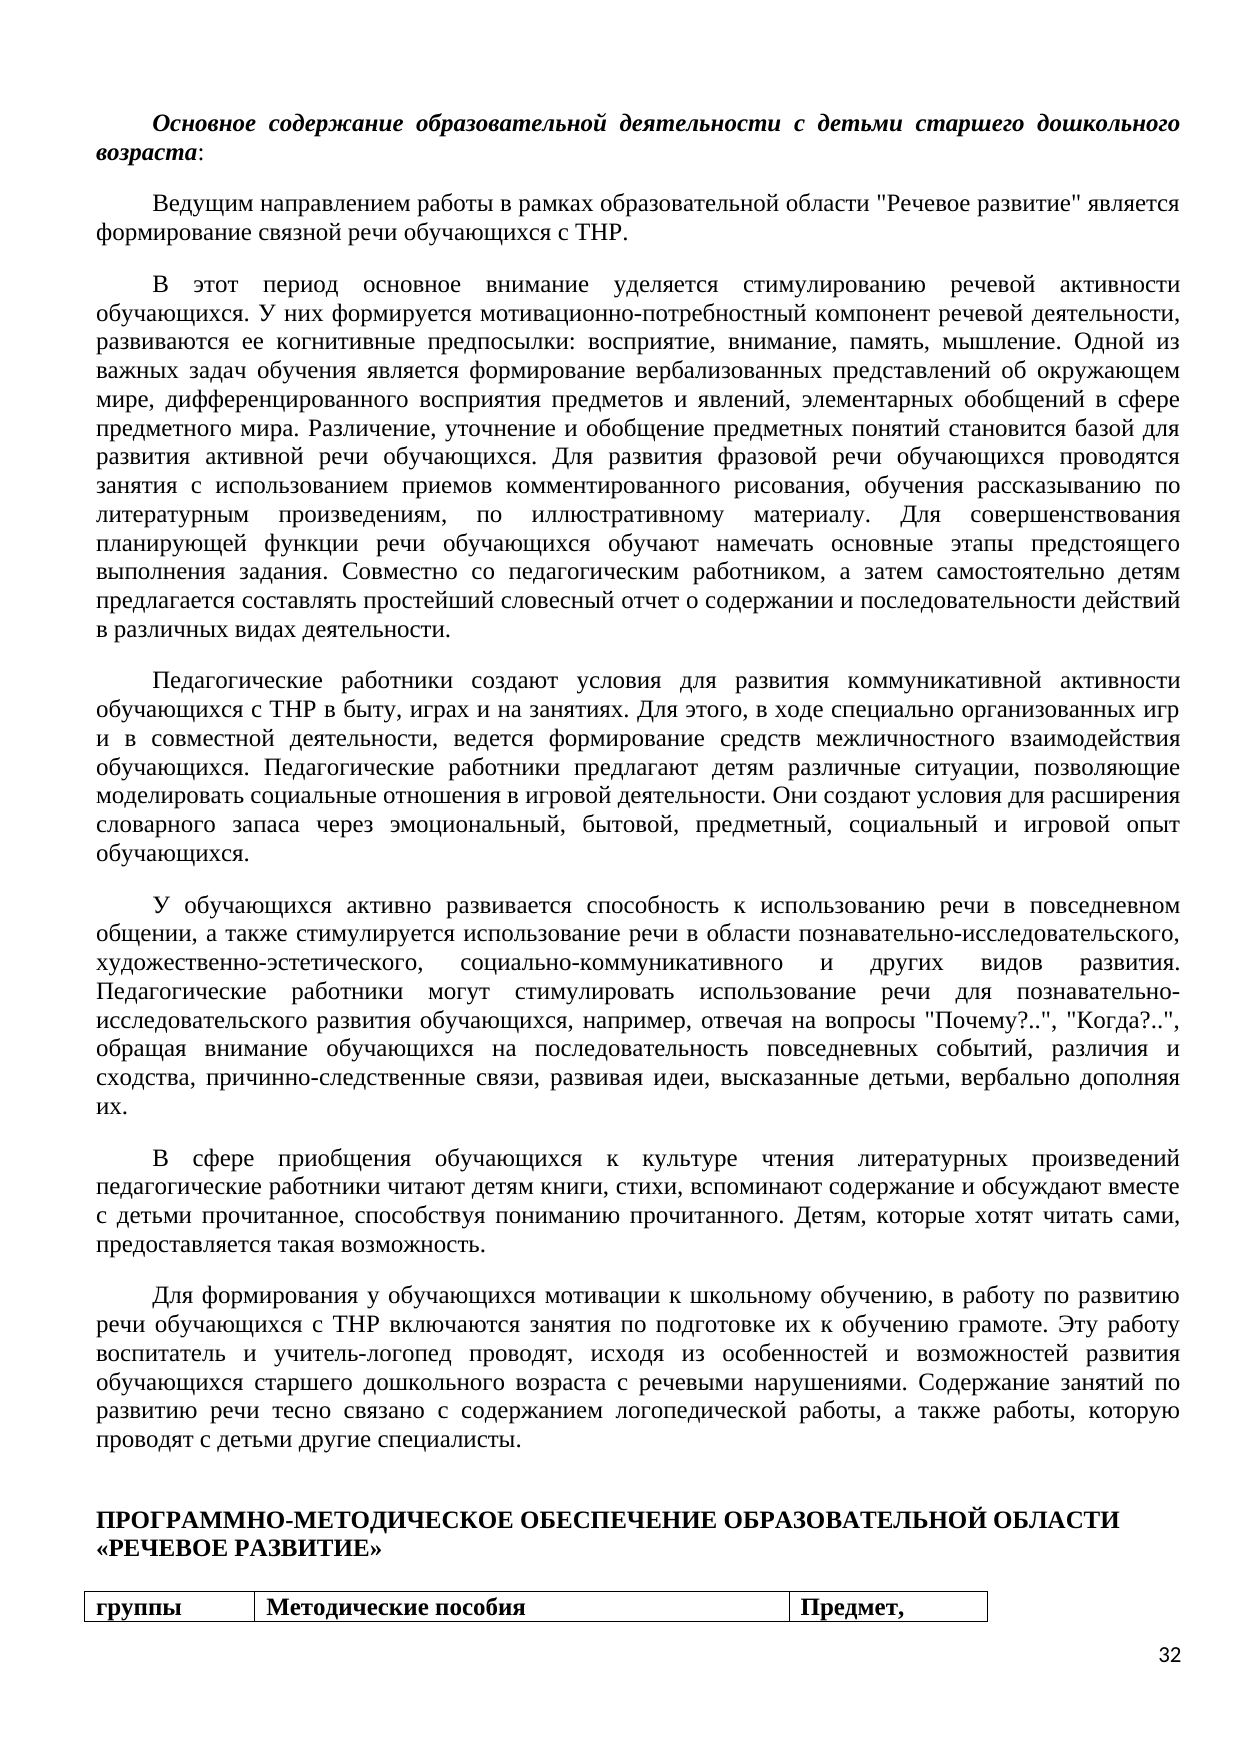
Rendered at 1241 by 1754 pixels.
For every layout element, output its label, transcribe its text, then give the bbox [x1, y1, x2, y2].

text В сфере приобщения обучающихся к культуре чтения литературных произведений педагогические работники читают детям книги, стихи, вспоминают содержание и обсуждают вместе с детьми прочитанное, способствуя пониманию прочитанного. Детям, которые хотят читать сами, предоставляется такая возможность. [96, 1143, 1181, 1258]
text В этот период основное внимание уделяется стимулированию речевой активности обучающихся. У них формируется мотивационно-потребностный компонент речевой деятельности, развиваются ее когнитивные предпосылки: восприятие, внимание, память, мышление. Одной из важных задач обучения является формирование вербализованных представлений об окружающем мире, дифференцированного восприятия предметов и явлений, элементарных обобщений в сфере предметного мира. Различение, уточнение и обобщение предметных понятий становится базой для развития активной речи обучающихся. Для развития фразовой речи обучающихся проводятся занятия с использованием приемов комментированного рисования, обучения рассказыванию по литературным произведениям, по иллюстративному материалу. Для совершенствования планирующей функции речи обучающихся обучают намечать основные этапы предстоящего выполнения задания. Совместно со педагогическим работником, а затем самостоятельно детям предлагается составлять простейший словесный отчет о содержании и последовательности действий в различных видах деятельности. [96, 269, 1181, 643]
table_header группы [85, 1592, 254, 1621]
text У обучающихся активно развивается способность к использованию речи в повседневном общении, а также стимулируется использование речи в области познавательно-исследовательского, художественно-эстетического, социально-коммуникативного и других видов развития. Педагогические работники могут стимулировать использование речи для познавательно-исследовательского развития обучающихся, например, отвечая на вопросы "Почему?..", "Когда?..", обращая внимание обучающихся на последовательность повседневных событий, различия и сходства, причинно-следственные связи, развивая идеи, высказанные детьми, вербально дополняя их. [96, 890, 1181, 1120]
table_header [255, 1592, 789, 1621]
text Ведущим направлением работы в рамках образовательной области "Речевое развитие" является формирование связной речи обучающихся с ТНР. [96, 188, 1181, 246]
text Для формирования у обучающихся мотивации к школьному обучению, в работу по развитию речи обучающихся с ТНР включаются занятия по подготовке их к обучению грамоте. Эту работу воспитатель и учитель-логопед проводят, исходя из особенностей и возможностей развития обучающихся старшего дошкольного возраста с речевыми нарушениями. Содержание занятий по развитию речи тесно связано с содержанием логопедической работы, а также работы, которую проводят с детьми другие специалисты. [96, 1281, 1181, 1453]
table_header Предмет, дисциплина [790, 1592, 987, 1621]
text Основное содержание образовательной деятельности с детьми старшего дошкольного возраста: [96, 108, 1181, 166]
text Педагогические работники создают условия для развития коммуникативной активности обучающихся с ТНР в быту, играх и на занятиях. Для этого, в ходе специально организованных игр и в совместной деятельности, ведется формирование средств межличностного взаимодействия обучающихся. Педагогические работники предлагают детям различные ситуации, позволяющие моделировать социальные отношения в игровой деятельности. Они создают условия для расширения словарного запаса через эмоциональный, бытовой, предметный, социальный и игровой опыт обучающихся. [96, 666, 1181, 867]
text ПРОГРАММНО-МЕТОДИЧЕСКОЕ ОБЕСПЕЧЕНИЕ ОБРАЗОВАТЕЛЬНОЙ ОБЛАСТИ «РЕЧЕВОЕ РАЗВИТИЕ» [96, 1505, 1181, 1562]
